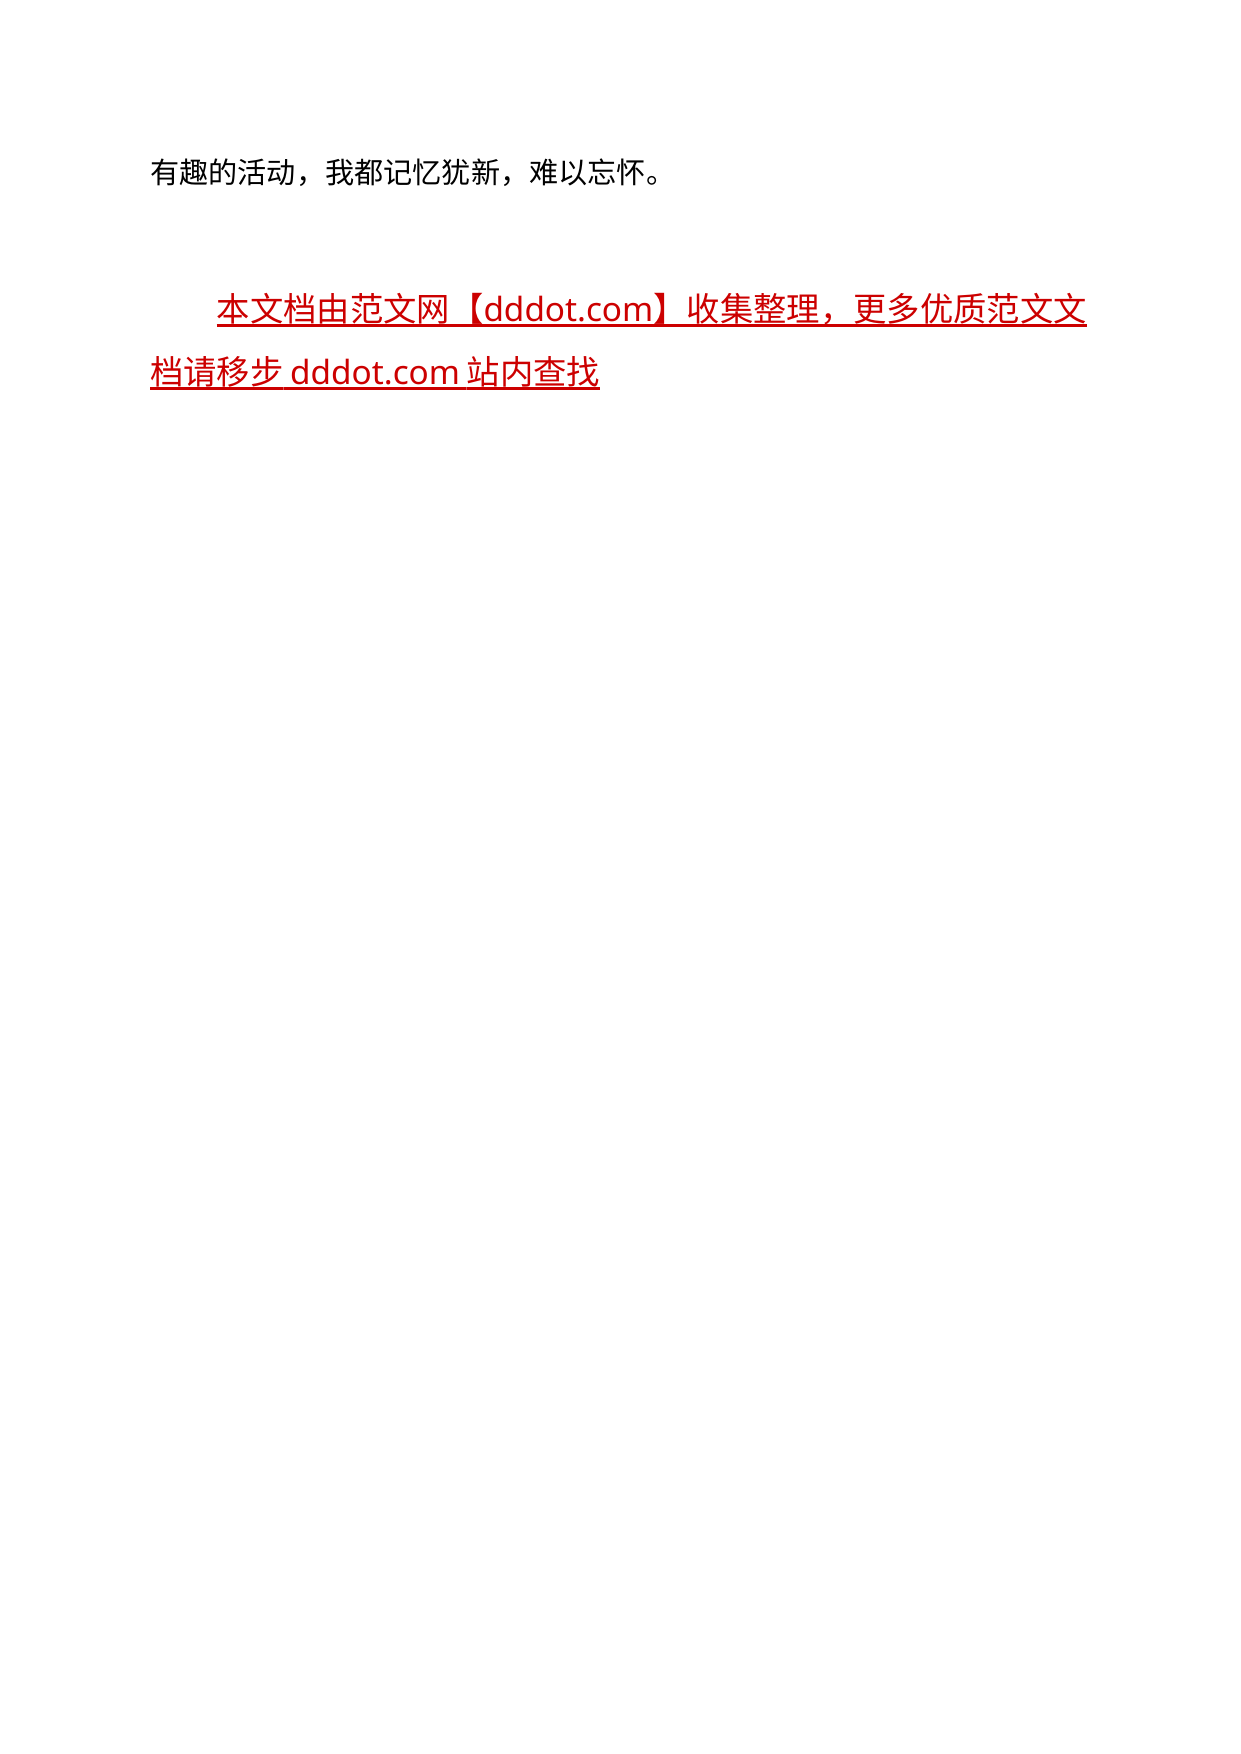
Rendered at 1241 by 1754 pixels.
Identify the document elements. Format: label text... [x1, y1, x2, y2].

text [150, 150, 1090, 192]
text 本文档由范文网【dddot.com】收集整理，更多优质范文文档请移步dddot.com站内查找 [150, 283, 1090, 394]
